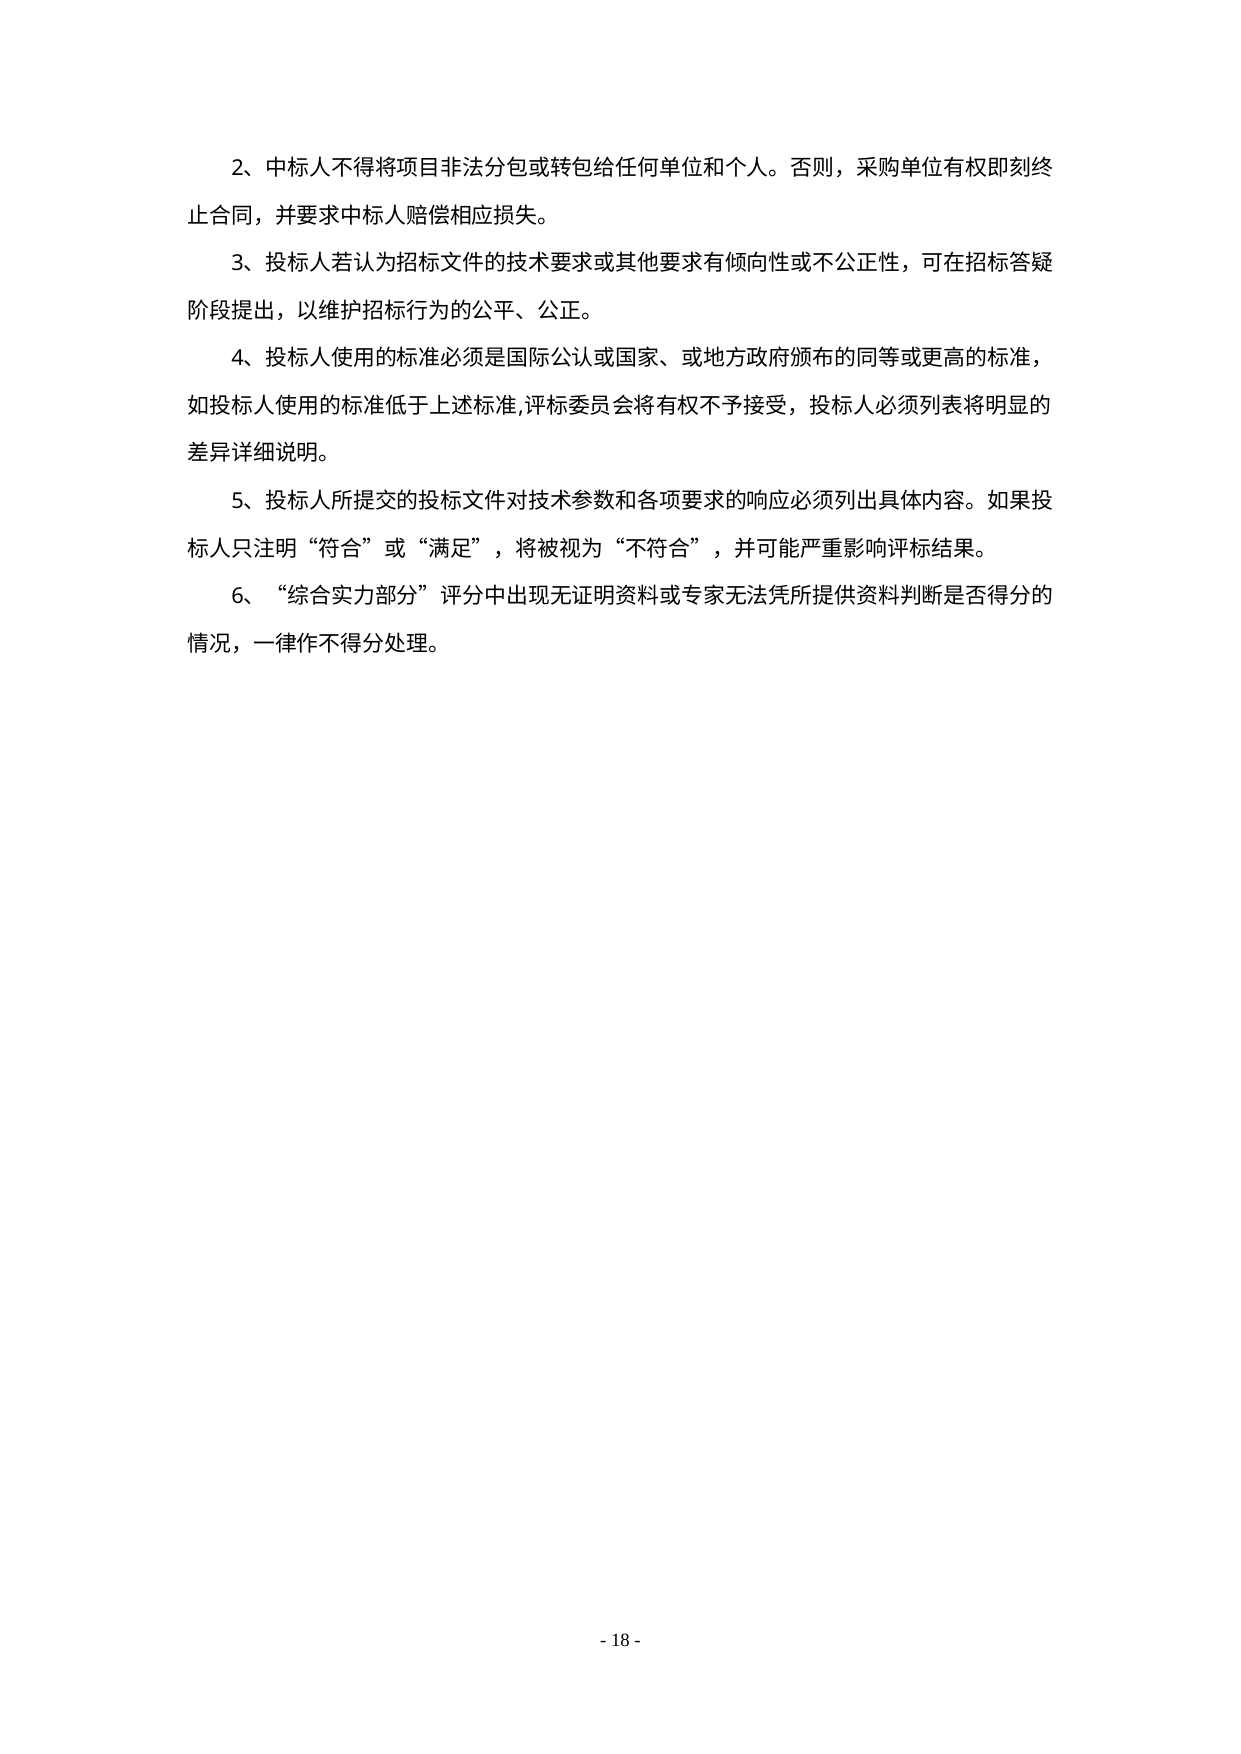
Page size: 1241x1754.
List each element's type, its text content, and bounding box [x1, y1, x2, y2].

text 4、投标人使用的标准必须是国际公认或国家、或地方政府颁布的同等或更高的标准，如投标人使用的标准低于上述标准,评标委员会将有权不予接受，投标人必须列表将明显的差异详细说明。 [187, 340, 1053, 467]
text 2、中标人不得将项目非法分包或转包给任何单位和个人。否则，采购单位有权即刻终止合同，并要求中标人赔偿相应损失。 [187, 150, 1053, 229]
text 5、投标人所提交的投标文件对技术参数和各项要求的响应必须列出具体内容。如果投标人只注明“符合”或“满足”，将被视为“不符合”，并可能严重影响评标结果。 [187, 483, 1053, 562]
text 6、“综合实力部分”评分中出现无证明资料或专家无法凭所提供资料判断是否得分的情况，一律作不得分处理。 [187, 578, 1053, 657]
text 3、投标人若认为招标文件的技术要求或其他要求有倾向性或不公正性，可在招标答疑阶段提出，以维护招标行为的公平、公正。 [187, 245, 1053, 324]
